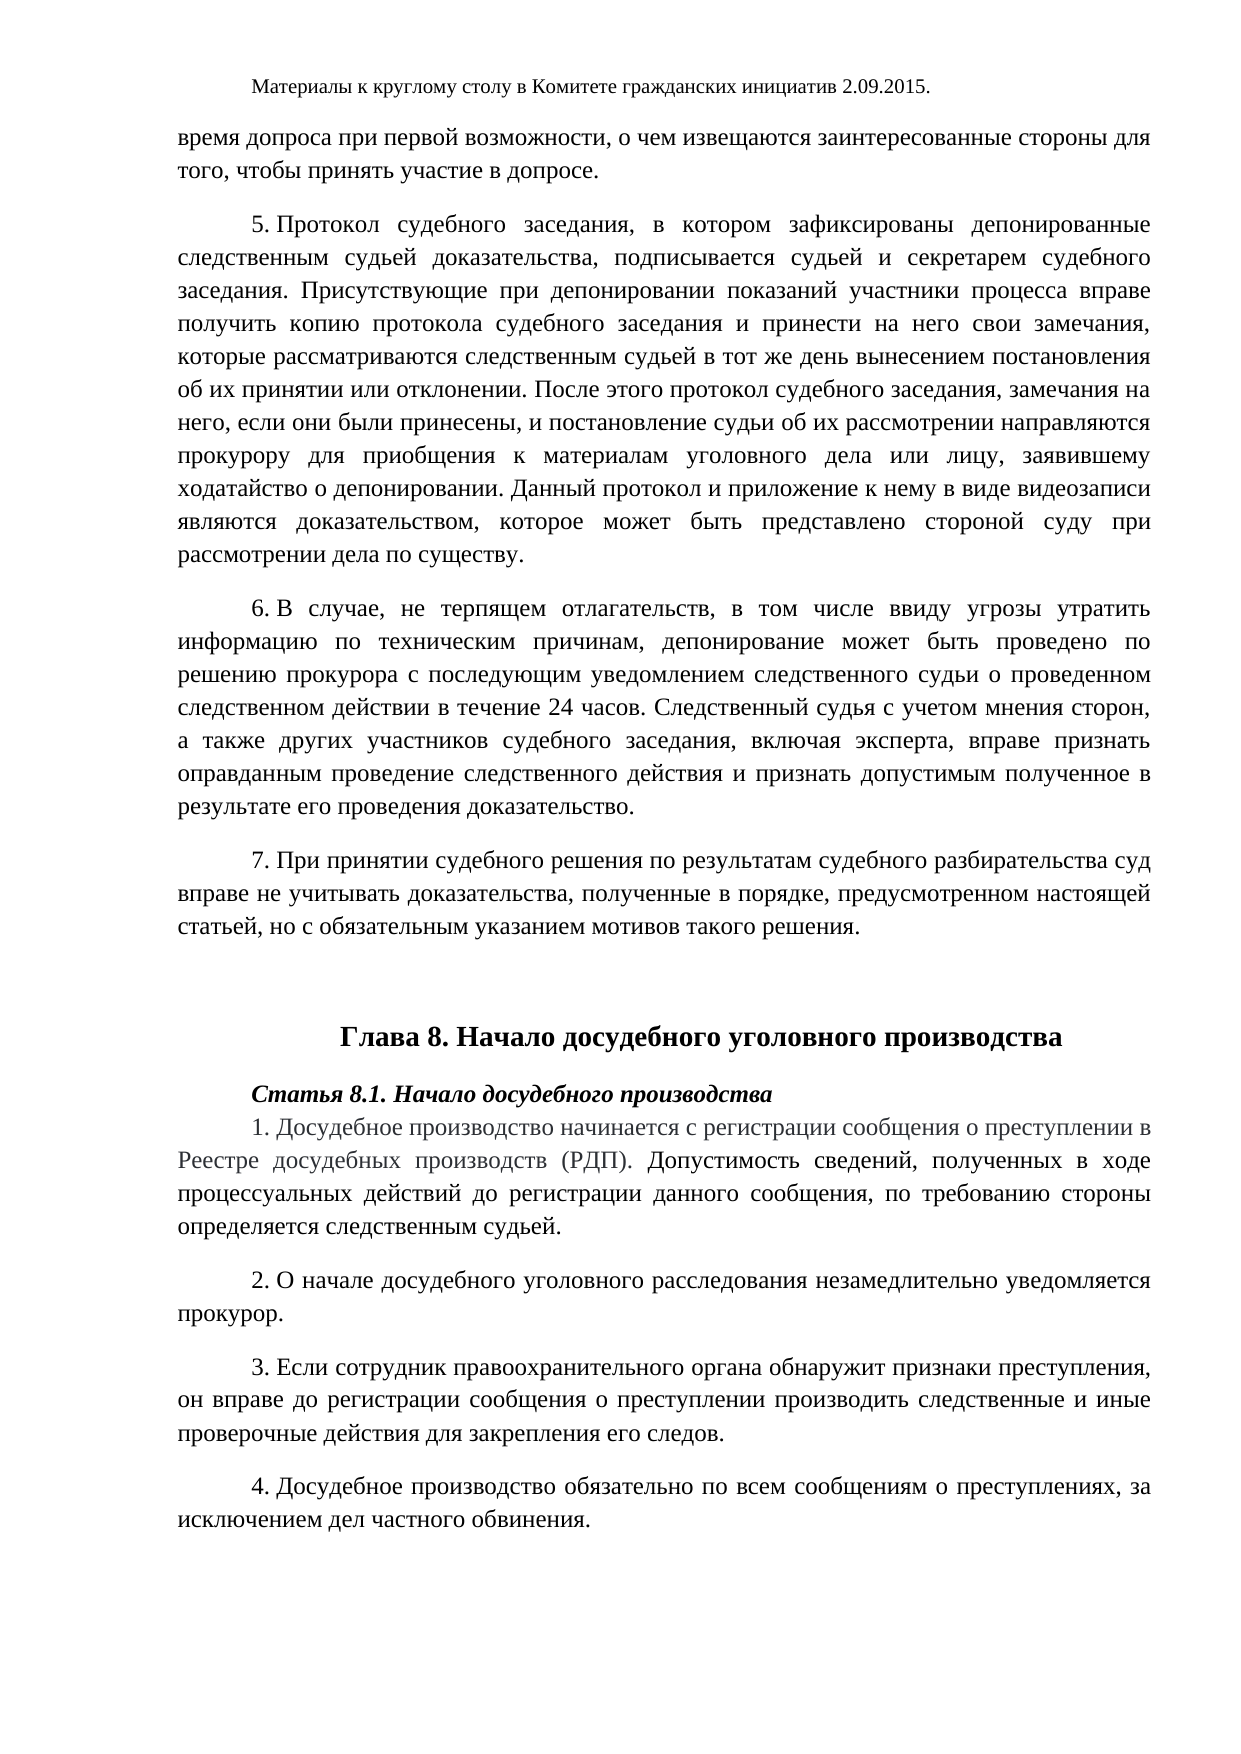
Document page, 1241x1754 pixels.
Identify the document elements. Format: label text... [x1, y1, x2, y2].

subtitle Глава 8. Начало досудебного уголовного производства [177, 1019, 1152, 1053]
text 5. Протокол судебного заседания, в котором зафиксированы депонированные следственным судьей доказательства, подписывается судьей и секретарем судебного заседания. Присутствующие при депонировании показаний участники процесса вправе получить копию протокола судебного заседания и принести на него свои замечания, которые рассматриваются следственным судьей в тот же день вынесением постановления об их принятии или отклонении. После этого протокол судебного заседания, замечания на него, если они были принесены, и постановление судьи об их рассмотрении направляются прокурору для приобщения к материалам уголовного дела или лицу, заявившему ходатайство о депонировании. Данный протокол и приложение к нему в виде видеозаписи являются доказательством, которое может быть представлено стороной суду при рассмотрении дела по существу. [177, 209, 1152, 568]
text 6. В случае, не терпящем отлагательств, в том числе ввиду угрозы утратить информацию по техническим причинам, депонирование может быть проведено по решению прокурора с последующим уведомлением следственного судьи о проведенном следственном действии в течение 24 часов. Следственный судья с учетом мнения сторон, а также других участников судебного заседания, включая эксперта, вправе признать оправданным проведение следственного действия и признать допустимым полученное в результате его проведения доказательство. [177, 593, 1152, 820]
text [177, 122, 1152, 184]
text 3. Если сотрудник правоохранительного органа обнаружит признаки преступления, он вправе до регистрации сообщения о преступлении производить следственные и иные проверочные действия для закрепления его следов. [177, 1352, 1152, 1446]
text 1. Досудебное производство начинается с регистрации сообщения о преступлении в Реестре досудебных производств (РДП). Допустимость сведений, полученных в ходе процессуальных действий до регистрации данного сообщения, по требованию стороны определяется следственным судьей. [177, 1112, 1152, 1239]
text 4. Досудебное производство обязательно по всем сообщениям о преступлениях, за исключением дел частного обвинения. [177, 1471, 1152, 1533]
text 7. При принятии судебного решения по результатам судебного разбирательства суд вправе не учитывать доказательства, полученные в порядке, предусмотренном настоящей статьей, но с обязательным указанием мотивов такого решения. [177, 845, 1152, 940]
subtitle Статья 8.1. Начало досудебного производства [177, 1079, 1152, 1107]
text 2. О начале досудебного уголовного расследования незамедлительно уведомляется прокурор. [177, 1265, 1152, 1326]
